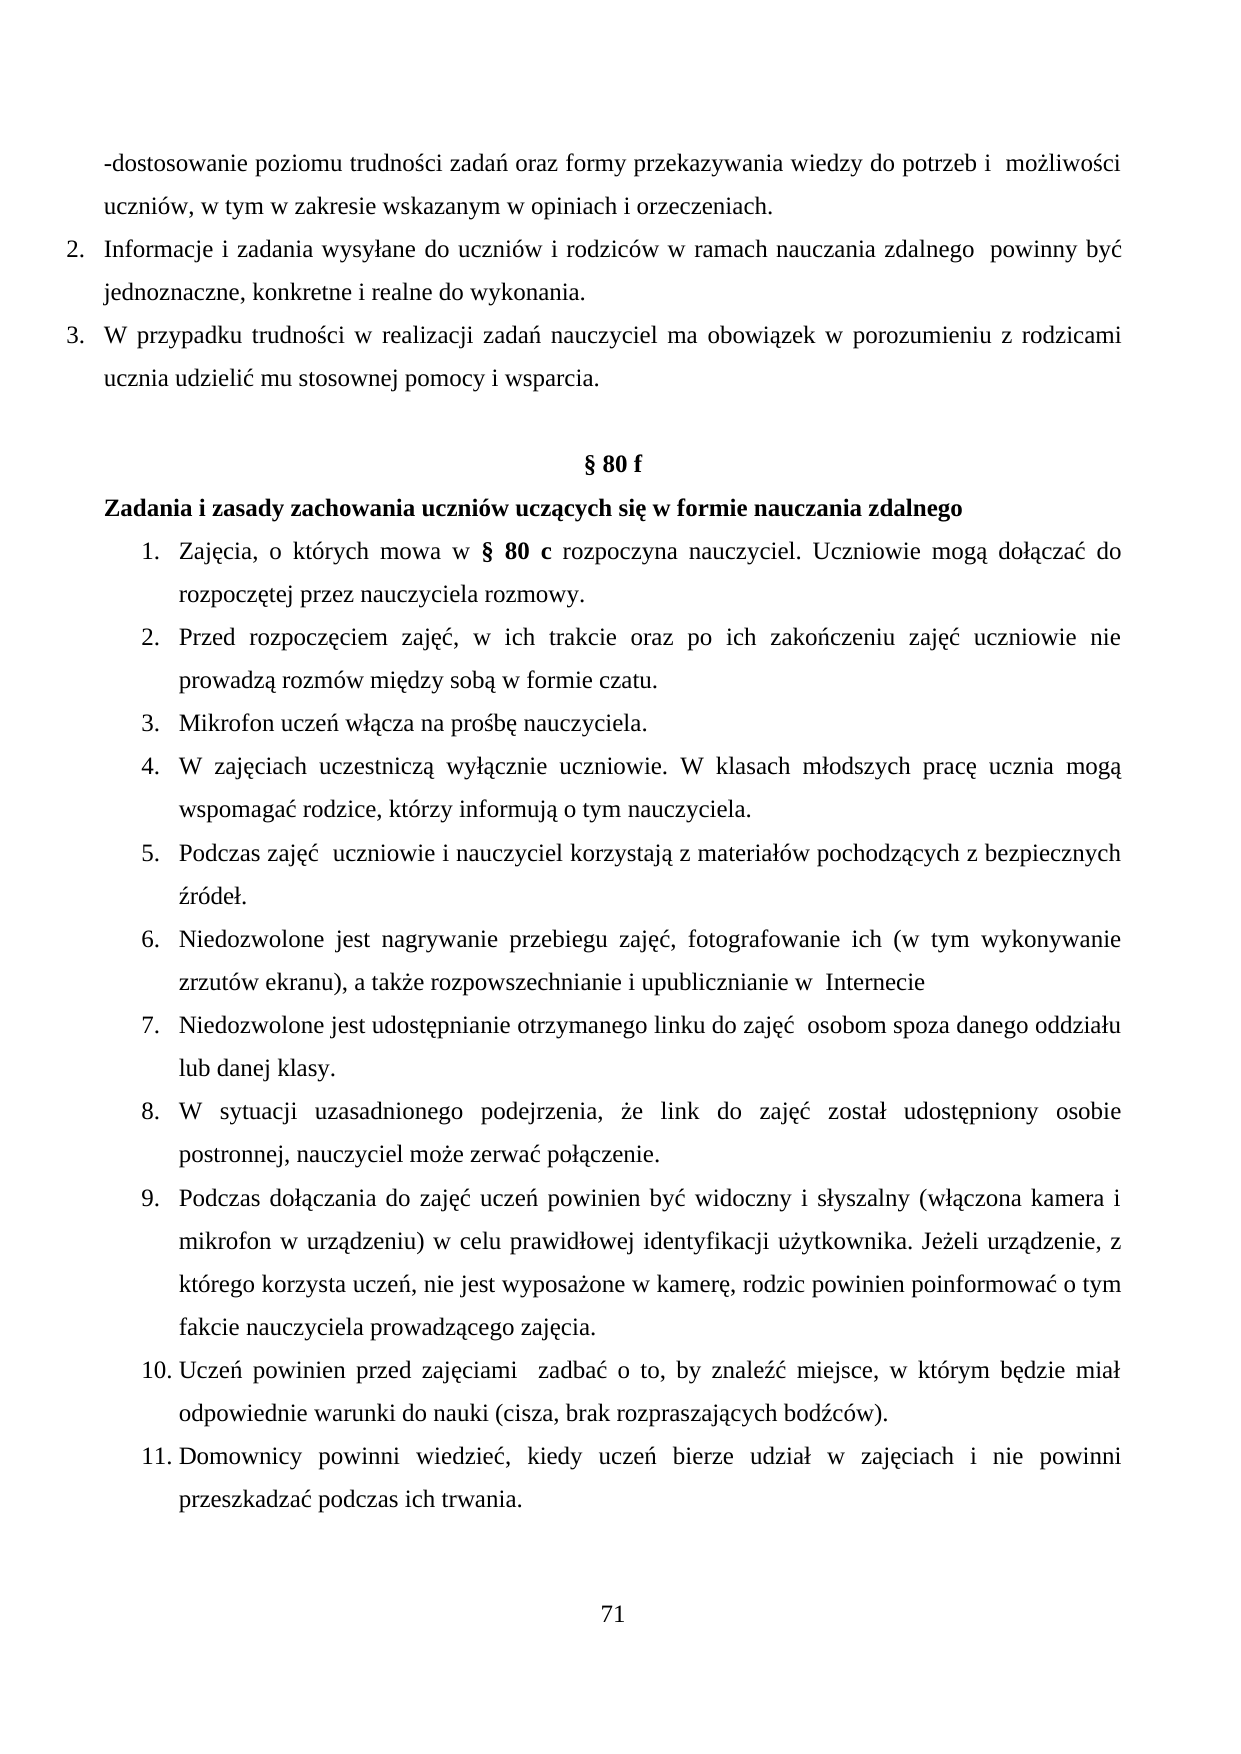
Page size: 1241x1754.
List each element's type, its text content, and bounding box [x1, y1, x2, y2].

list W sytuacji uzasadnionego podejrzenia, że link do zajęć został udostępniony osobie postronnej, nauczyciel może zerwać połączenie. [141, 1096, 1122, 1168]
list Niedozwolone jest nagrywanie przebiegu zajęć, fotografowanie ich (w tym wykonywanie zrzutów ekranu), a także rozpowszechnianie i upublicznianie w Internecie [141, 924, 1122, 996]
list Przed rozpoczęciem zajęć, w ich trakcie oraz po ich zakończeniu zajęć uczniowie nie prowadzą rozmów między sobą w formie czatu. [141, 622, 1122, 694]
list Domownicy powinni wiedzieć, kiedy uczeń bierze udział w zajęciach i nie powinni przeszkadzać podczas ich trwania. [141, 1441, 1122, 1513]
list Podczas zajęć uczniowie i nauczyciel korzystają z materiałów pochodzących z bezpiecznych źródeł. [141, 838, 1122, 909]
list Zajęcia, o których mowa w § 80 c rozpoczyna nauczyciel. Uczniowie mogą dołączać do rozpoczętej przez nauczyciela rozmowy. [141, 536, 1122, 608]
list Informacje i zadania wysyłane do uczniów i rodziców w ramach nauczania zdalnego powinny być jednoznaczne, konkretne i realne do wykonania. [66, 234, 1122, 306]
text Zadania i zasady zachowania uczniów uczących się w formie nauczania zdalnego [103, 493, 1122, 521]
list Mikrofon uczeń włącza na prośbę nauczyciela. [141, 708, 1122, 737]
list Niedozwolone jest udostępnianie otrzymanego linku do zajęć osobom spoza danego oddziału lub danej klasy. [141, 1010, 1122, 1082]
list W zajęciach uczestniczą wyłącznie uczniowie. W klasach młodszych pracę ucznia mogą wspomagać rodzice, którzy informują o tym nauczyciela. [141, 751, 1122, 823]
list Podczas dołączania do zajęć uczeń powinien być widoczny i słyszalny (włączona kamera i mikrofon w urządzeniu) w celu prawidłowej identyfikacji użytkownika. Jeżeli urządzenie, z którego korzysta uczeń, nie jest wyposażone w kamerę, rodzic powinien poinformować o tym fakcie nauczyciela prowadzącego zajęcia. [141, 1183, 1122, 1341]
list Uczeń powinien przed zajęciami zadbać o to, by znaleźć miejsce, w którym będzie miał odpowiednie warunki do nauki (cisza, brak rozpraszających bodźców). [141, 1355, 1122, 1427]
text -dostosowanie poziomu trudności zadań oraz formy przekazywania wiedzy do potrzeb i możliwości uczniów, w tym w zakresie wskazanym w opiniach i orzeczeniach. [103, 148, 1122, 219]
text § 80 f [103, 449, 1122, 478]
list W przypadku trudności w realizacji zadań nauczyciel ma obowiązek w porozumieniu z rodzicami ucznia udzielić mu stosownej pomocy i wsparcia. [66, 320, 1122, 392]
